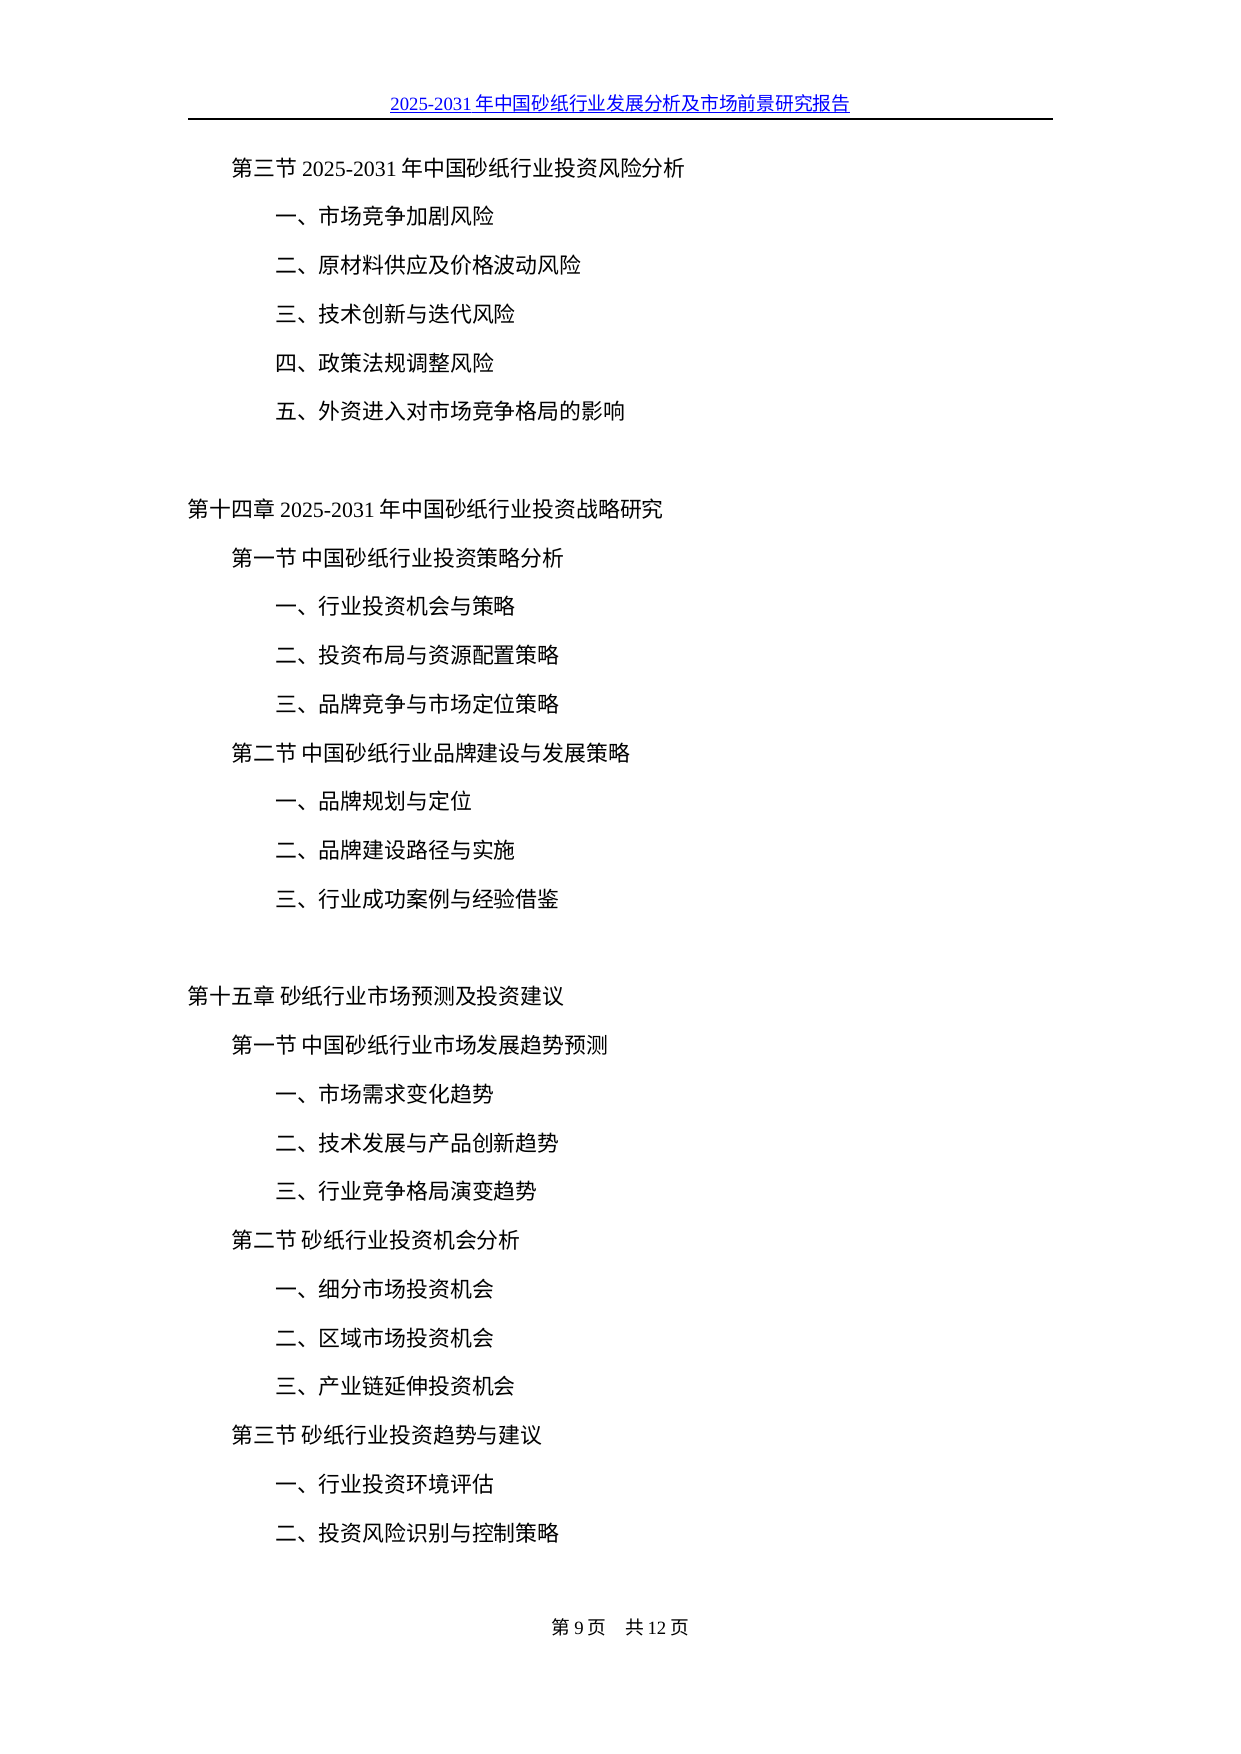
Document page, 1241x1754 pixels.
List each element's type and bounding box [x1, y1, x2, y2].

text [187, 150, 1053, 1548]
